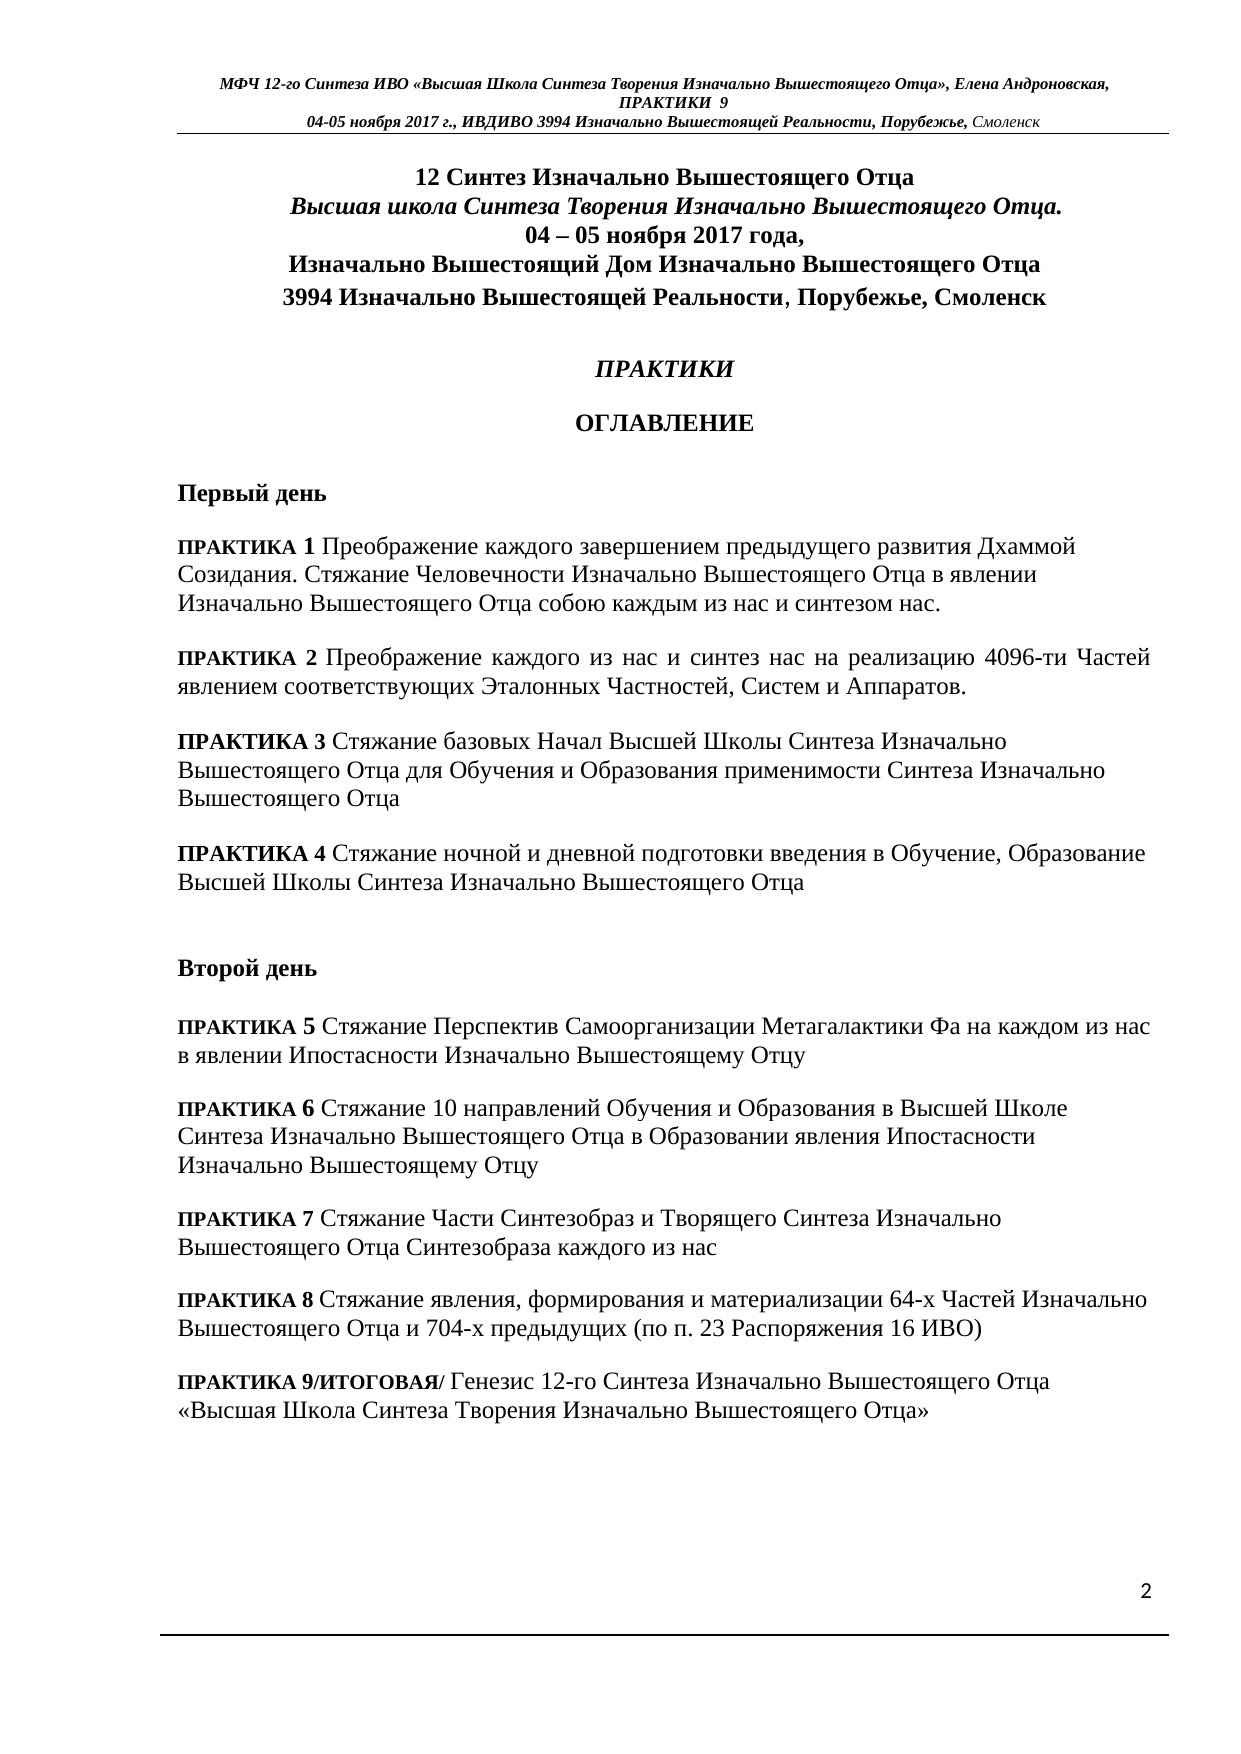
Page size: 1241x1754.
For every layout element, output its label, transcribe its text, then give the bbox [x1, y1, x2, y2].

text Высшая школа Синтеза Творения Изначально Вышестоящего Отца. [177, 191, 1152, 220]
text 12 Синтез Изначально Вышестоящего Отца [177, 162, 1152, 191]
text ПРАКТИКА 1 Преображение каждого завершением предыдущего развития Дхаммой Созидания. Стяжание Человечности Изначально Вышестоящего Отца в явлении Изначально Вышестоящего Отца собою каждым из нас и синтезом нас. [177, 531, 1152, 617]
text ПРАКТИКА 8 Стяжание явления, формирования и материализации 64-х Частей Изначально Вышестоящего Отца и 704-х предыдущих (по п. 23 Распоряжения 16 ИВО) [177, 1284, 1152, 1342]
text ПРАКТИКИ [177, 354, 1152, 383]
text ПРАКТИКА 7 Стяжание Части Синтезобраз и Творящего Синтеза Изначально Вышестоящего Отца Синтезобраза каждого из нас [717, 1203, 1152, 1260]
text ПРАКТИКА 3 Стяжание базовых Начал Высшей Школы Синтеза Изначально Вышестоящего Отца для Обучения и Образования применимости Синтеза Изначально Вышестоящего Отца [177, 726, 1152, 812]
text ПРАКТИКА 6 Стяжание 10 направлений Обучения и Образования в Высшей Школе Синтеза Изначально Вышестоящего Отца в Образовании явления Ипостасности Изначально Вышестоящему Отцу [177, 1093, 1152, 1179]
text Второй день [177, 953, 1152, 982]
text ПРАКТИКА 4 Стяжание ночной и дневной подготовки введения в Обучение, Образование Высшей Школы Синтеза Изначально Вышестоящего Отца [177, 838, 1152, 896]
text Изначально Вышестоящий Дом Изначально Вышестоящего Отца [177, 249, 1152, 277]
text ПРАКТИКА 2 Преображение каждого из нас и синтез нас на реализацию 4096-ти Частей явлением соответствующих Эталонных Частностей, Систем и Аппаратов. [177, 642, 1152, 699]
text ПРАКТИКА 5 Стяжание Перспектив Самоорганизации Метагалактики Фа на каждом из нас в явлении Ипостасности Изначально Вышестоящему Отцу [177, 1011, 1152, 1068]
text ПРАКТИКА 9/ИТОГОВАЯ/ Генезис 12-го Синтеза Изначально Вышестоящего Отца «Высшая Школа Синтеза Творения Изначально Вышестоящего Отца» [177, 1366, 1152, 1423]
text 04 – 05 ноября 2017 года, [177, 220, 1152, 249]
text 3994 Изначально Вышестоящей Реальности, Порубежье, Смоленск [177, 277, 1152, 313]
text ОГЛАВЛЕНИЕ [177, 408, 1152, 437]
text Первый день [177, 478, 1152, 507]
